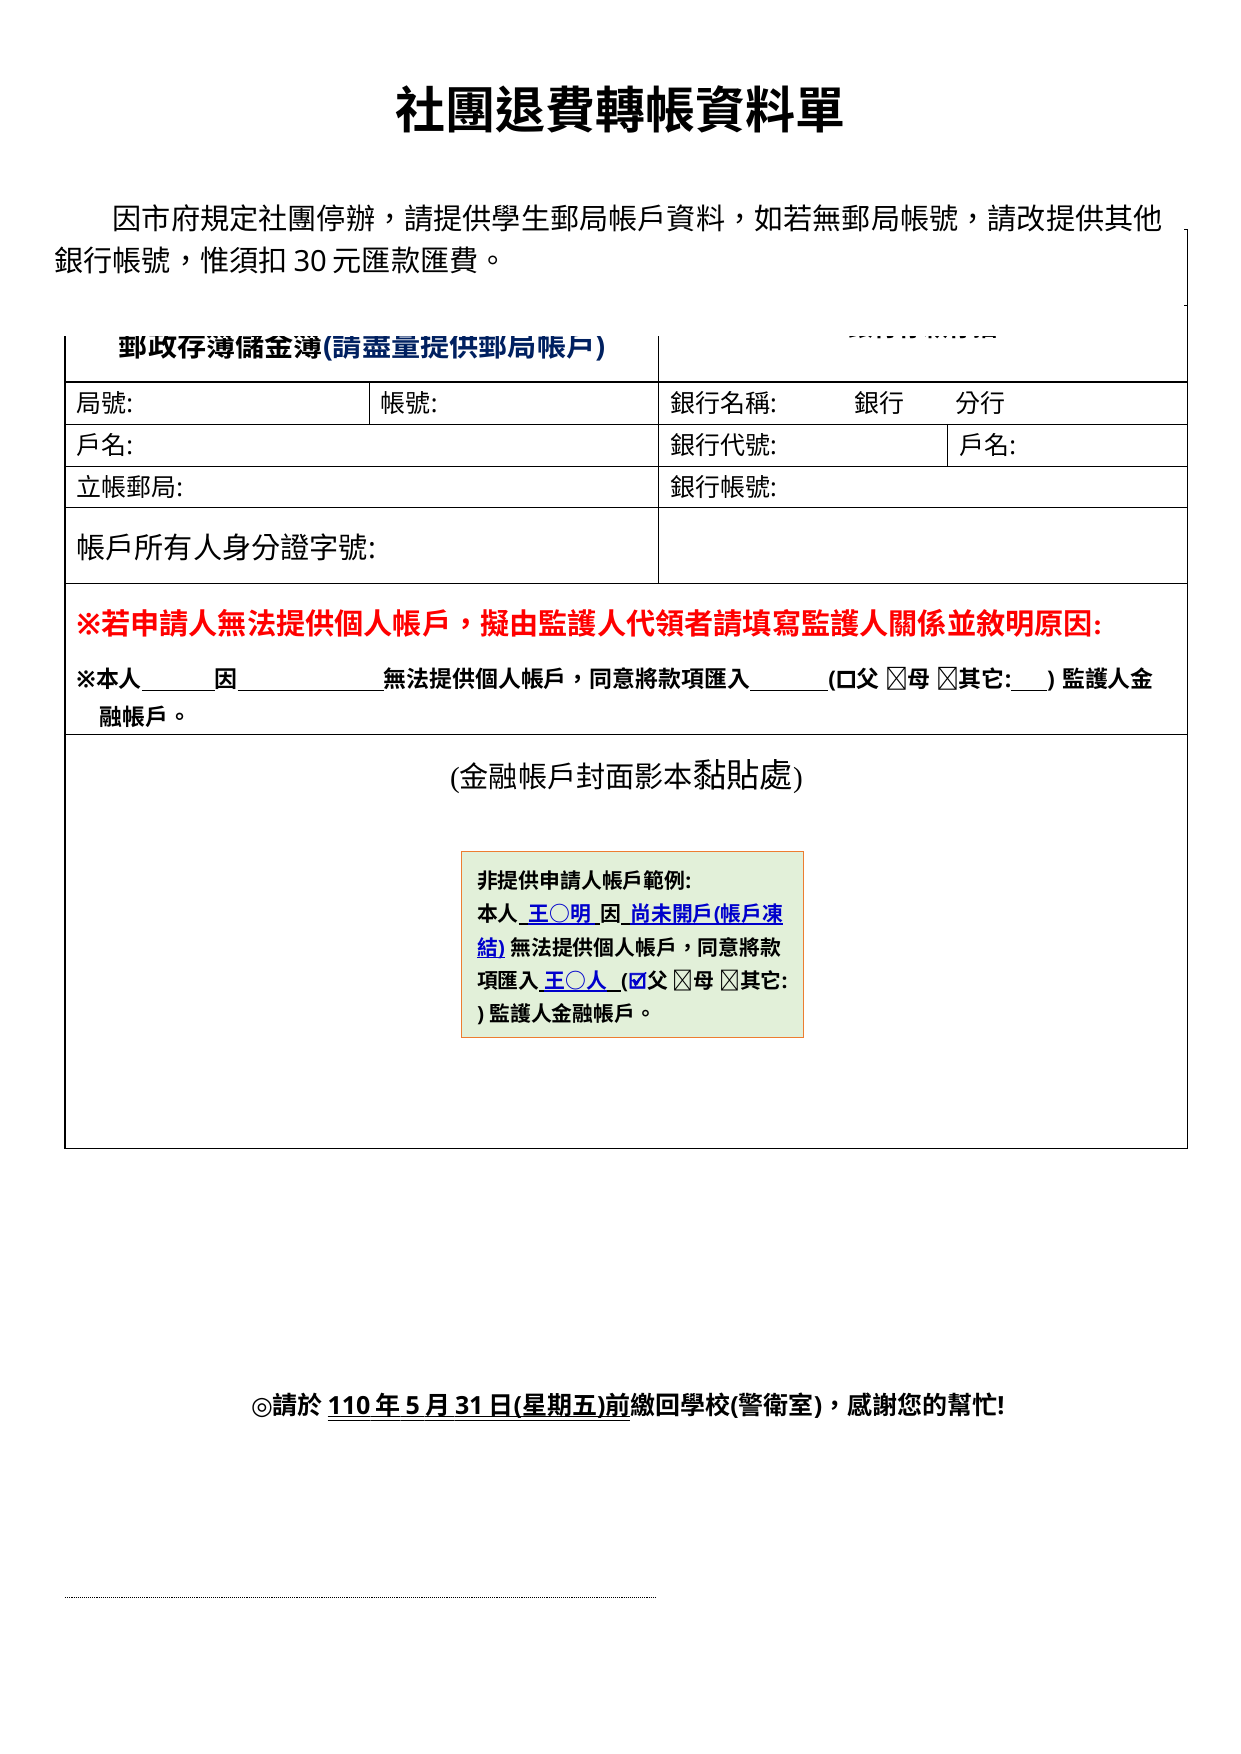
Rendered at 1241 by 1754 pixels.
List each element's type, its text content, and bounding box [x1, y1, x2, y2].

table_cell 局號: [66, 383, 369, 424]
table_cell 帳戶所有人身分證字號: [66, 508, 658, 583]
text 社團退費轉帳資料單 [65, 71, 1175, 143]
table_cell (金融帳戶封面影本黏貼處) [66, 735, 1187, 1147]
table_cell 戶名: [66, 425, 658, 466]
table_cell 立帳郵局: [66, 467, 658, 507]
text ◎請於110年5月31日(星期五)前繳回學校(警衛室)，感謝您的幫忙! [65, 1386, 1190, 1422]
table_cell 郵政存簿儲金簿(請盡量提供郵局帳戶) [66, 336, 658, 381]
table_cell 銀行名稱: 銀行 分行 [659, 383, 1187, 424]
table_cell [659, 508, 1187, 583]
table_cell ※若申請人無法提供個人帳戶，擬由監護人代領者請填寫監護人關係並敘明原因: ※本人 因 無法提供個人帳戶，同意將款項匯入 (父 母 其它: ) 監護人金融帳戶。 [66, 584, 1187, 734]
table_cell 戶名: [948, 425, 1187, 466]
table_cell 銀行代號: [659, 425, 947, 466]
table_cell 銀行存款存摺 [659, 306, 1187, 381]
table_cell 帳號: [370, 383, 658, 424]
table_cell 銀行帳號: [659, 467, 1187, 507]
